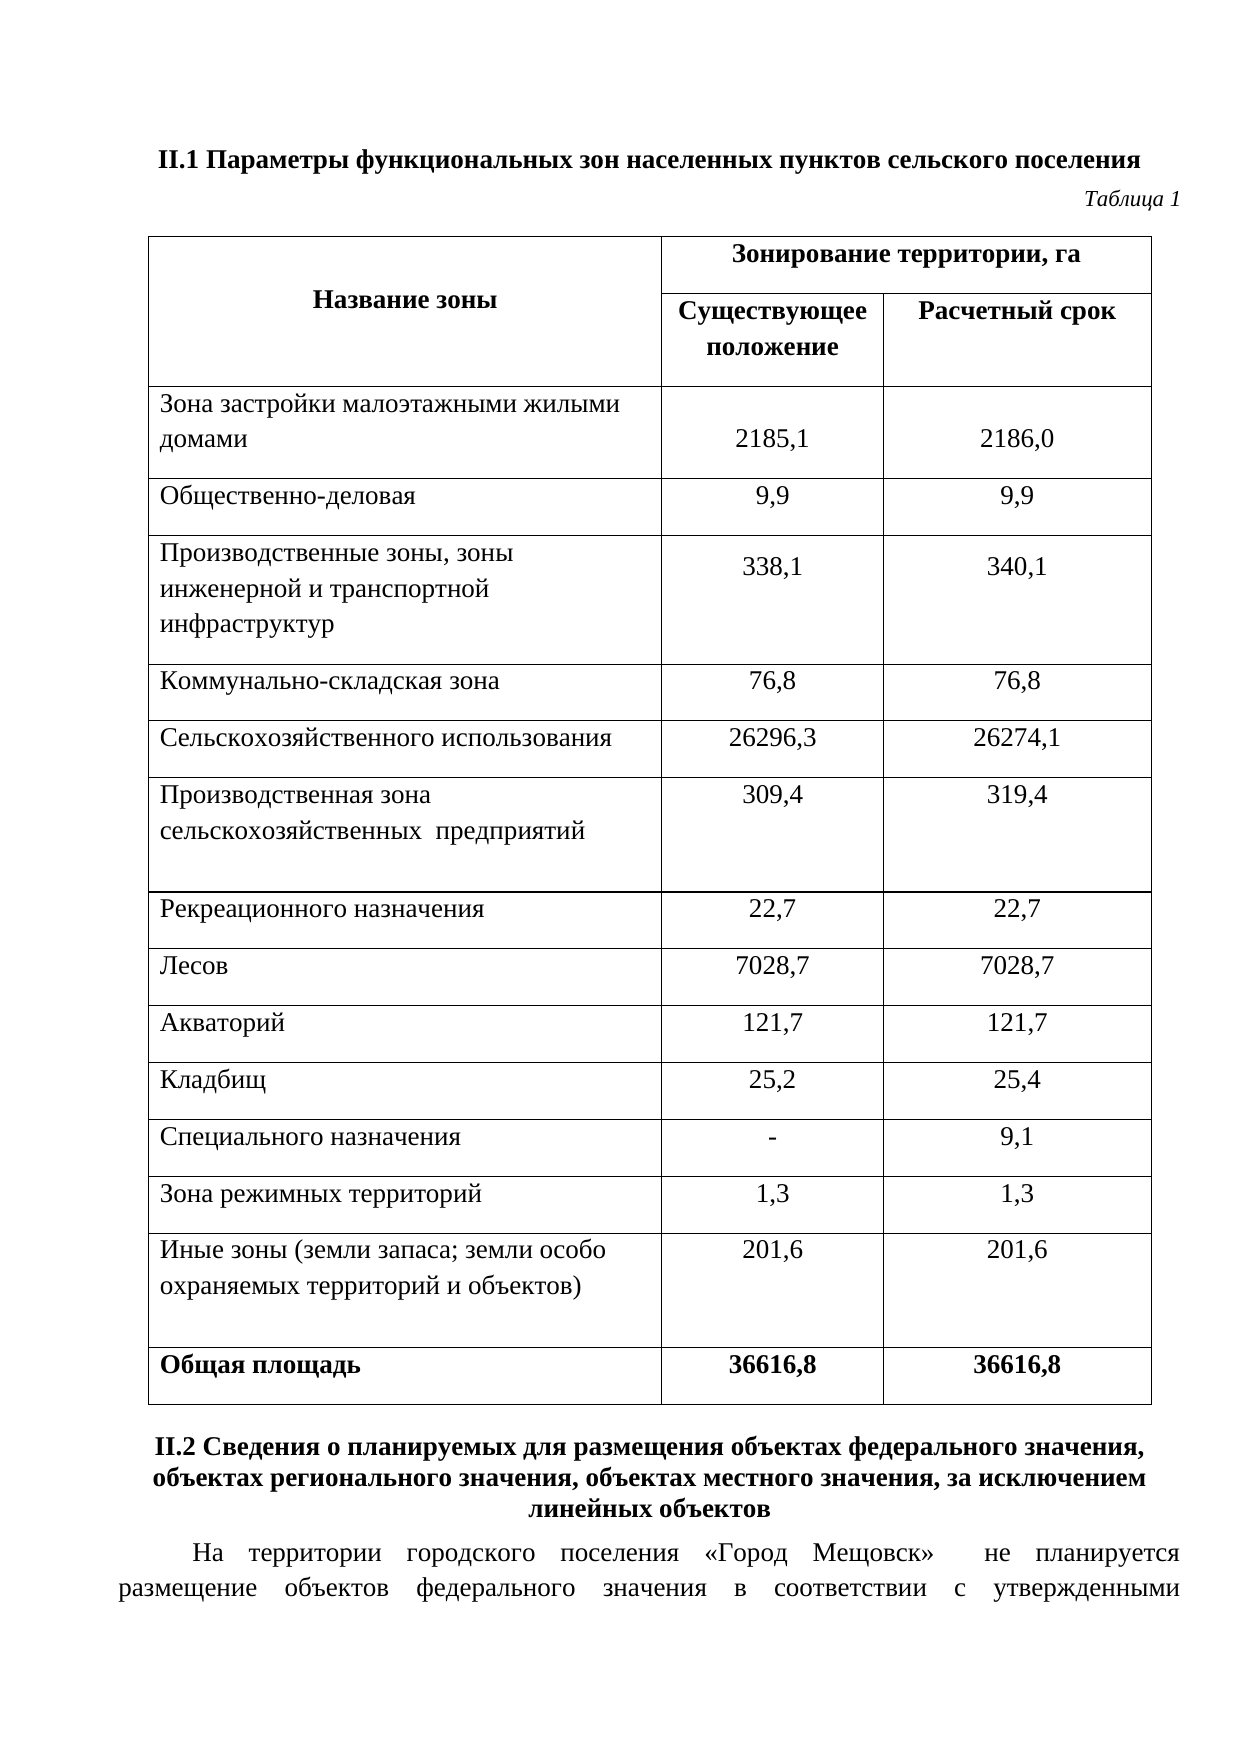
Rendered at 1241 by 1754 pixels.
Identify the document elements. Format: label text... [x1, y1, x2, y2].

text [118, 1536, 1181, 1602]
table_header Зонирование территории, га [662, 237, 1151, 293]
subtitle II.2 Сведения о планируемых для размещения объектах федерального значения, объектах регионального значения, объектах местного значения, за исключением линейных объектов [118, 1430, 1181, 1523]
table_cell 26296,3 [662, 721, 883, 777]
table_cell Зона режимных территорий [149, 1177, 661, 1233]
table_cell Коммунально-складская зона [149, 665, 661, 720]
table_cell 9,9 [884, 479, 1151, 535]
table_cell 7028,7 [884, 949, 1151, 1005]
table_cell Производственные зоны, зоны инженерной и транспортной инфраструктур [149, 536, 661, 663]
table_cell 201,6 [662, 1234, 883, 1347]
table_cell Существующее положение [662, 294, 883, 386]
subtitle II.1 Параметры функциональных зон населенных пунктов сельского поселения [118, 143, 1181, 174]
table_cell 121,7 [884, 1006, 1151, 1062]
table_cell 319,4 [884, 778, 1151, 891]
table_cell 2185,1 [662, 387, 883, 478]
table_header Название зоны [149, 237, 661, 386]
table_cell Рекреационного назначения [149, 893, 661, 948]
table_cell 22,7 [884, 893, 1151, 948]
table_cell 9,9 [662, 479, 883, 535]
table_cell 7028,7 [662, 949, 883, 1005]
table_cell Зона застройки малоэтажными жилыми домами [149, 387, 661, 478]
table_cell 76,8 [884, 665, 1151, 720]
table_cell 9,1 [884, 1120, 1151, 1176]
table_cell 1,3 [662, 1177, 883, 1233]
table_cell 76,8 [662, 665, 883, 720]
table_cell Общественно-деловая [149, 479, 661, 535]
table_cell Лесов [149, 949, 661, 1005]
table_cell 25,2 [662, 1063, 883, 1119]
table_cell 340,1 [884, 536, 1151, 663]
table_cell 2186,0 [884, 387, 1151, 478]
table_cell 26274,1 [884, 721, 1151, 777]
table_cell - [662, 1120, 883, 1176]
table_cell 201,6 [884, 1234, 1151, 1347]
table_cell 309,4 [662, 778, 883, 891]
table_cell 1,3 [884, 1177, 1151, 1233]
table_cell 36616,8 [884, 1348, 1151, 1404]
table_cell Производственная зона сельскохозяйственных предприятий [149, 778, 661, 891]
table_cell Специального назначения [149, 1120, 661, 1176]
table_cell 338,1 [662, 536, 883, 663]
table_cell 22,7 [662, 893, 883, 948]
table_cell 25,4 [884, 1063, 1151, 1119]
text Таблица 1 [118, 185, 1181, 211]
table_cell 36616,8 [662, 1348, 883, 1404]
table_cell 121,7 [662, 1006, 883, 1062]
table_cell Расчетный срок [884, 294, 1151, 386]
table_cell Акваторий [149, 1006, 661, 1062]
table_cell Сельскохозяйственного использования [149, 721, 661, 777]
table_cell Общая площадь [149, 1348, 661, 1404]
table_cell Кладбищ [149, 1063, 661, 1119]
table_cell Иные зоны (земли запаса; земли особо охраняемых территорий и объектов) [149, 1234, 661, 1347]
